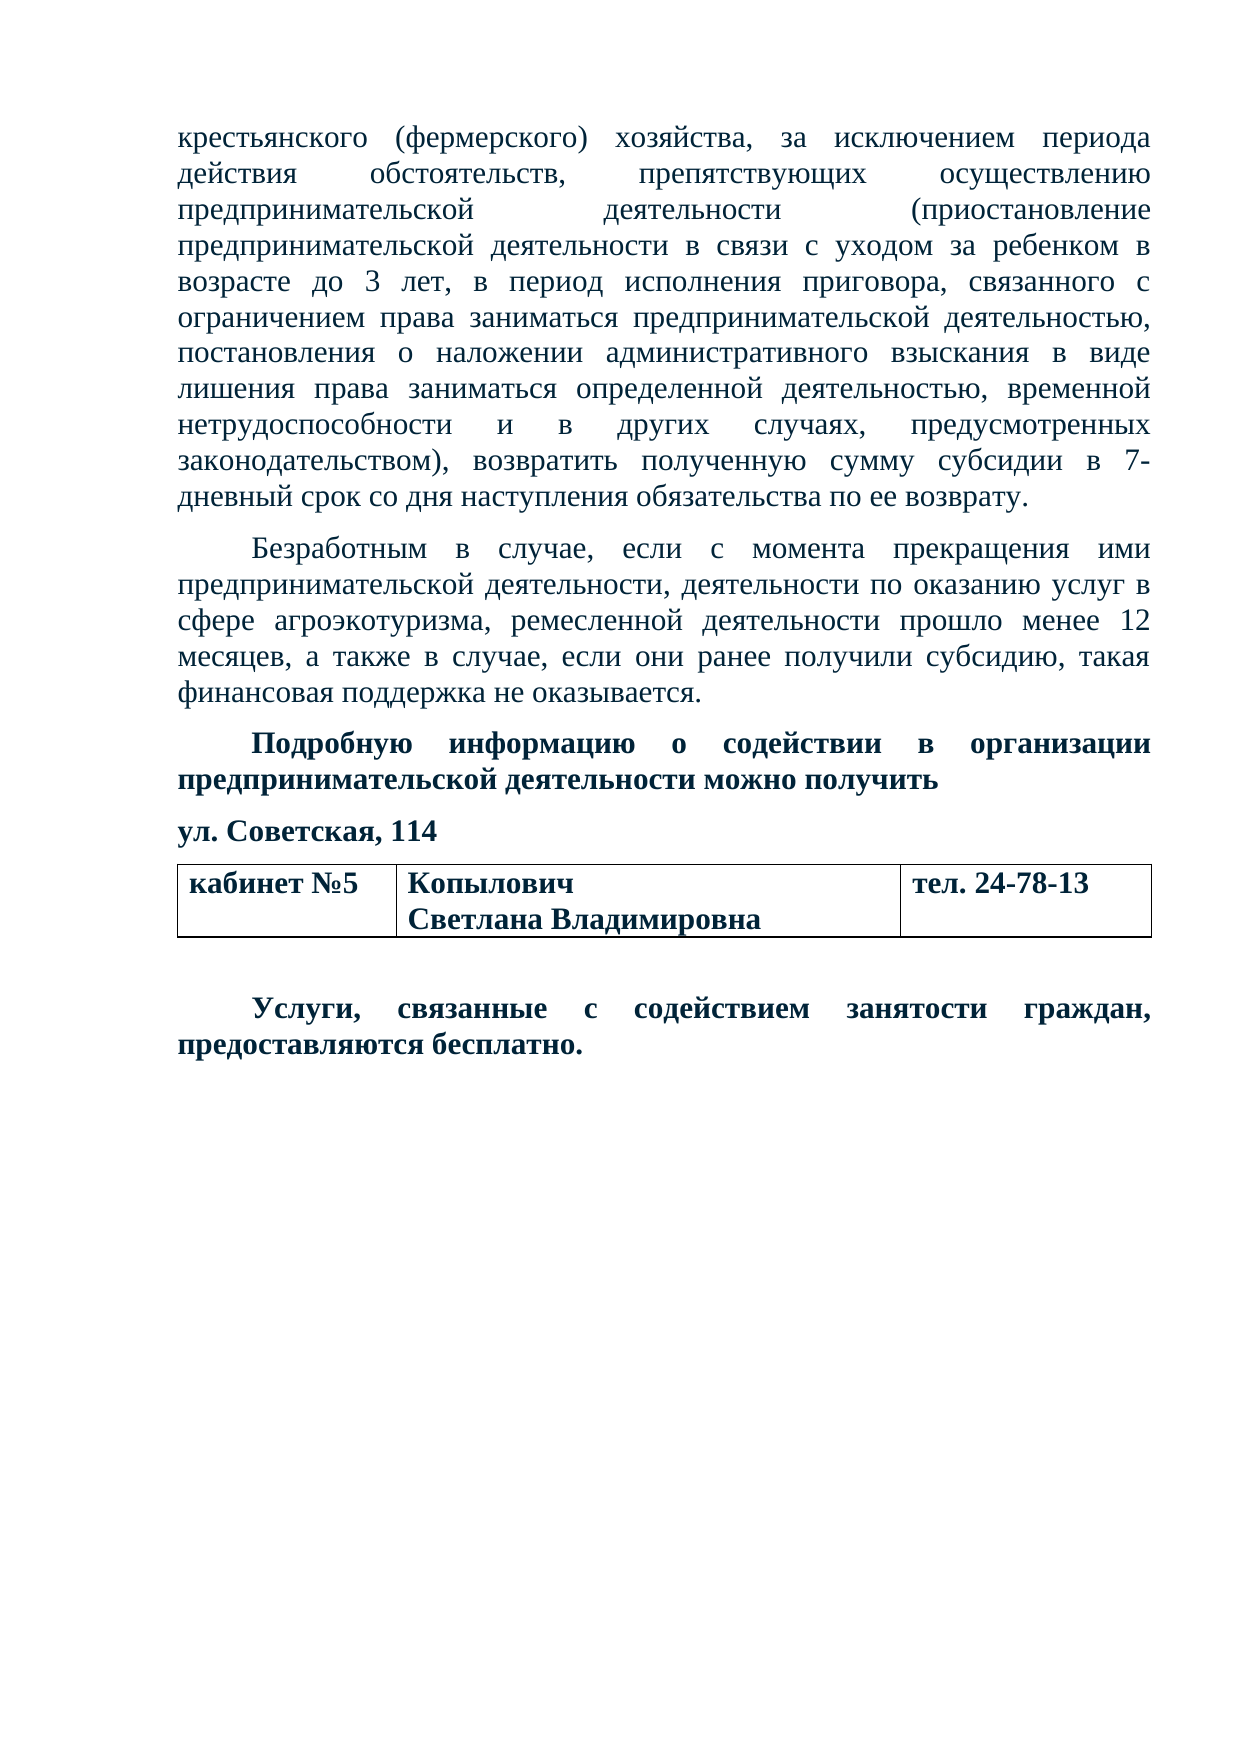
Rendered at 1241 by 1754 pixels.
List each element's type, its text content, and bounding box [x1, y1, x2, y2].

table_header кабинет №5 [178, 865, 396, 936]
text Подробную информацию о содействии в организации предпринимательской деятельности можно получить [177, 724, 1152, 796]
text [177, 118, 1152, 513]
text Услуги, связанные с содействием занятости граждан, предоставляются бесплатно. [177, 989, 1152, 1061]
text ул. Советская, 114 [177, 812, 1152, 848]
text Безработным в случае, если с момента прекращения ими предпринимательской деятельности, деятельности по оказанию услуг в сфере агроэкотуризма, ремесленной деятельности прошло менее 12 месяцев, а также в случае, если они ранее получили субсидию, такая финансовая поддержка не оказывается. [177, 529, 1152, 709]
table_header тел. 24-78-13 [901, 865, 1151, 936]
table_header Копылович Светлана Владимировна [397, 865, 900, 936]
